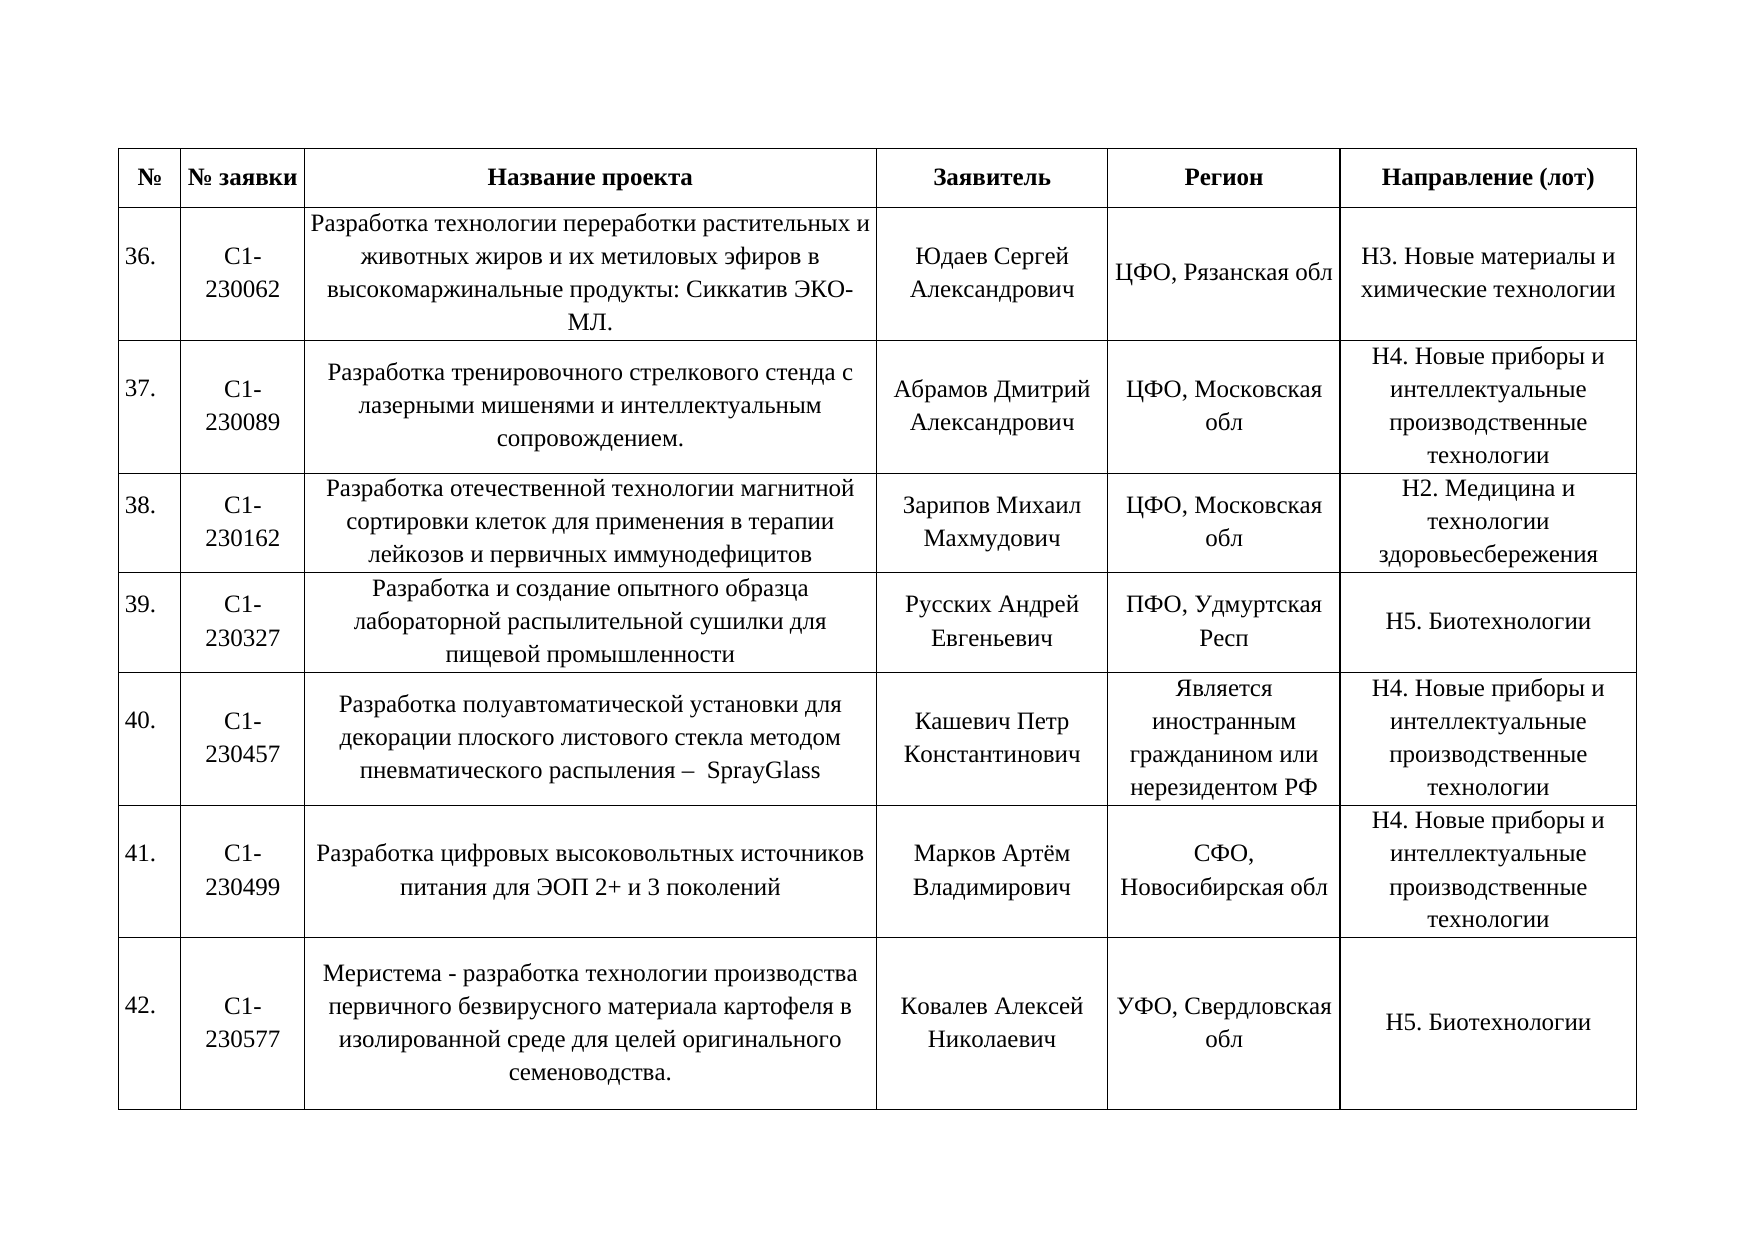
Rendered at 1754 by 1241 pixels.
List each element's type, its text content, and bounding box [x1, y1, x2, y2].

table_cell Юдаев Сергей Александрович [877, 208, 1107, 340]
table_header Заявитель [877, 149, 1107, 207]
table_cell [119, 341, 180, 472]
table_cell Разработка и создание опытного образца лабораторной распылительной сушилки для пищевой промышленности [305, 573, 876, 672]
table_header Направление (лот) [1341, 149, 1636, 207]
table_cell Н2. Медицина и технологии здоровьесбережения [1341, 474, 1636, 572]
table_cell С1-230162 [181, 474, 304, 572]
table_cell Разработка полуавтоматической установки для декорации плоского листового стекла методом пневматического распыления – SprayGlass [305, 673, 876, 804]
table_cell Ковалев Алексей Николаевич [877, 938, 1107, 1109]
table_cell С1-230062 [181, 208, 304, 340]
table_cell С1-230457 [181, 673, 304, 804]
table_cell [119, 938, 180, 1109]
table_cell С1-230577 [181, 938, 304, 1109]
table_cell Является иностранным гражданином или нерезидентом РФ [1108, 673, 1339, 804]
table_cell [119, 806, 180, 937]
table_cell С1-230499 [181, 806, 304, 937]
table_header № заявки [181, 149, 304, 207]
table_cell [119, 474, 180, 572]
table_cell Русских Андрей Евгеньевич [877, 573, 1107, 672]
table_cell Разработка тренировочного стрелкового стенда с лазерными мишенями и интеллектуальным сопровождением. [305, 341, 876, 472]
table_cell Зарипов Михаил Махмудович [877, 474, 1107, 572]
table_cell УФО, Свердловская обл [1108, 938, 1339, 1109]
table_header Название проекта [305, 149, 876, 207]
table_cell Абрамов Дмитрий Александрович [877, 341, 1107, 472]
table_cell ЦФО, Рязанская обл [1108, 208, 1339, 340]
table_cell ПФО, Удмуртская Респ [1108, 573, 1339, 672]
table_cell Н5. Биотехнологии [1341, 938, 1636, 1109]
table_cell Разработка цифровых высоковольтных источников питания для ЭОП 2+ и 3 поколений [305, 806, 876, 937]
table_cell ЦФО, Московская обл [1108, 341, 1339, 472]
table_header Регион [1108, 149, 1339, 207]
table_cell Марков Артём Владимирович [877, 806, 1107, 937]
table_cell Н4. Новые приборы и интеллектуальные производственные технологии [1341, 806, 1636, 937]
table_cell Разработка технологии переработки растительных и животных жиров и их метиловых эфиров в высокомаржинальные продукты: Сиккатив ЭКО-МЛ. [305, 208, 876, 340]
table_cell Меристема - разработка технологии производства первичного безвирусного материала картофеля в изолированной среде для целей оригинального семеноводства. [305, 938, 876, 1109]
table_cell [119, 673, 180, 804]
table_cell [119, 208, 180, 340]
table_cell С1-230327 [181, 573, 304, 672]
table_cell Н4. Новые приборы и интеллектуальные производственные технологии [1341, 673, 1636, 804]
table_header № [119, 149, 180, 207]
table_cell [119, 573, 180, 672]
table_cell Кашевич Петр Константинович [877, 673, 1107, 804]
table_cell Разработка отечественной технологии магнитной сортировки клеток для применения в терапии лейкозов и первичных иммунодефицитов [305, 474, 876, 572]
table_cell Н5. Биотехнологии [1341, 573, 1636, 672]
table_cell Н4. Новые приборы и интеллектуальные производственные технологии [1341, 341, 1636, 472]
table_cell Н3. Новые материалы и химические технологии [1341, 208, 1636, 340]
table_cell СФО, Новосибирская обл [1108, 806, 1339, 937]
table_cell С1-230089 [181, 341, 304, 472]
table_cell ЦФО, Московская обл [1108, 474, 1339, 572]
